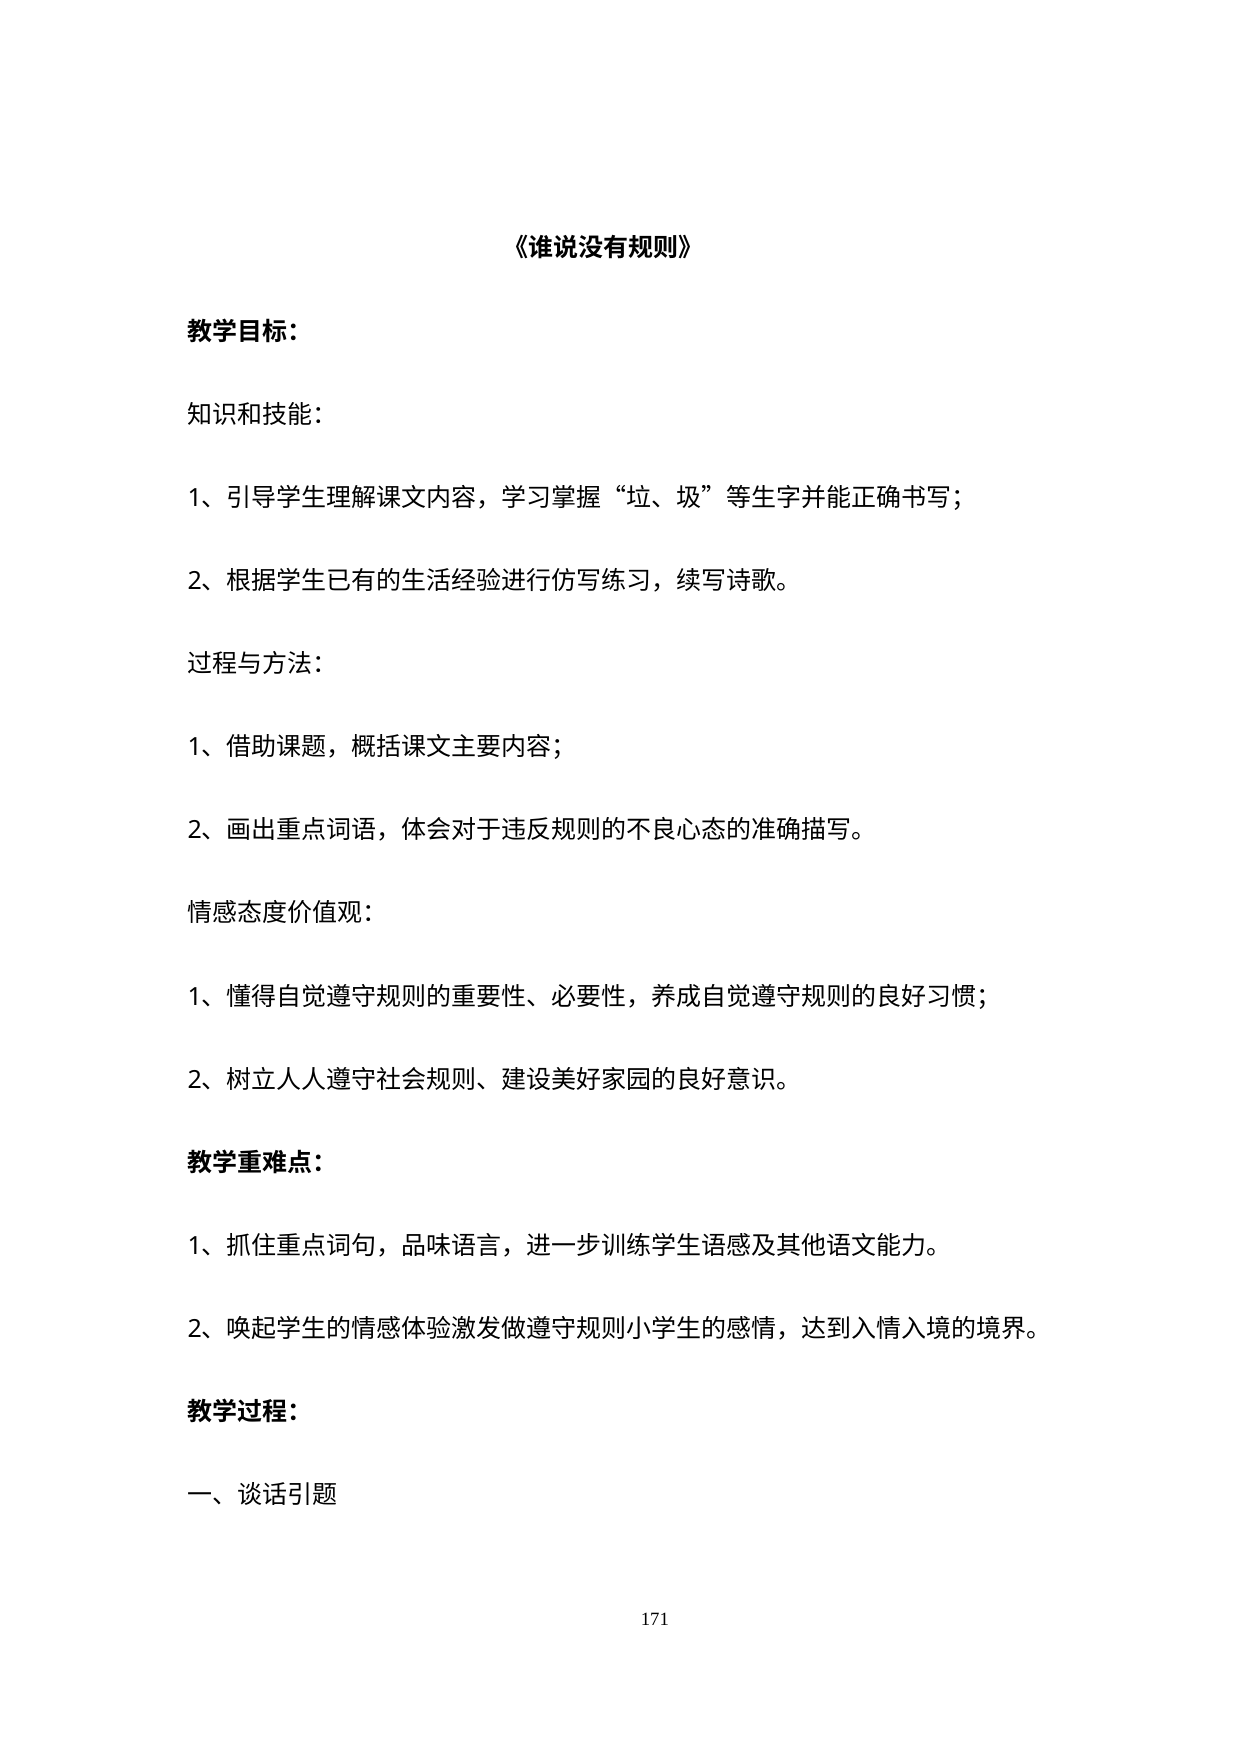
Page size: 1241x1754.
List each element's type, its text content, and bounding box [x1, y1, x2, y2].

text 2、画出重点词语，体会对于违反规则的不良心态的准确描写。 [187, 795, 1122, 860]
text 知识和技能： [187, 380, 1122, 445]
text 1、懂得自觉遵守规则的重要性、必要性，养成自觉遵守规则的良好习惯； [187, 962, 1122, 1027]
text 教学目标： [187, 297, 1122, 362]
text 《谁说没有规则》 [131, 213, 1122, 278]
text 教学重难点： [187, 1128, 1122, 1193]
text 1、抓住重点词句，品味语言，进一步训练学生语感及其他语文能力。 [187, 1211, 1122, 1276]
text 1、借助课题，概括课文主要内容； [187, 712, 1122, 777]
text 2、树立人人遵守社会规则、建设美好家园的良好意识。 [187, 1045, 1122, 1110]
text 2、唤起学生的情感体验激发做遵守规则小学生的感情，达到入情入境的境界。 [187, 1294, 1122, 1359]
text 情感态度价值观： [187, 878, 1122, 943]
text 1、引导学生理解课文内容，学习掌握“垃、圾”等生字并能正确书写； [187, 463, 1122, 528]
text 一、谈话引题 [187, 1460, 1122, 1525]
text 教学过程： [187, 1377, 1122, 1442]
text 过程与方法： [187, 629, 1122, 694]
text 2、根据学生已有的生活经验进行仿写练习，续写诗歌。 [187, 546, 1122, 611]
